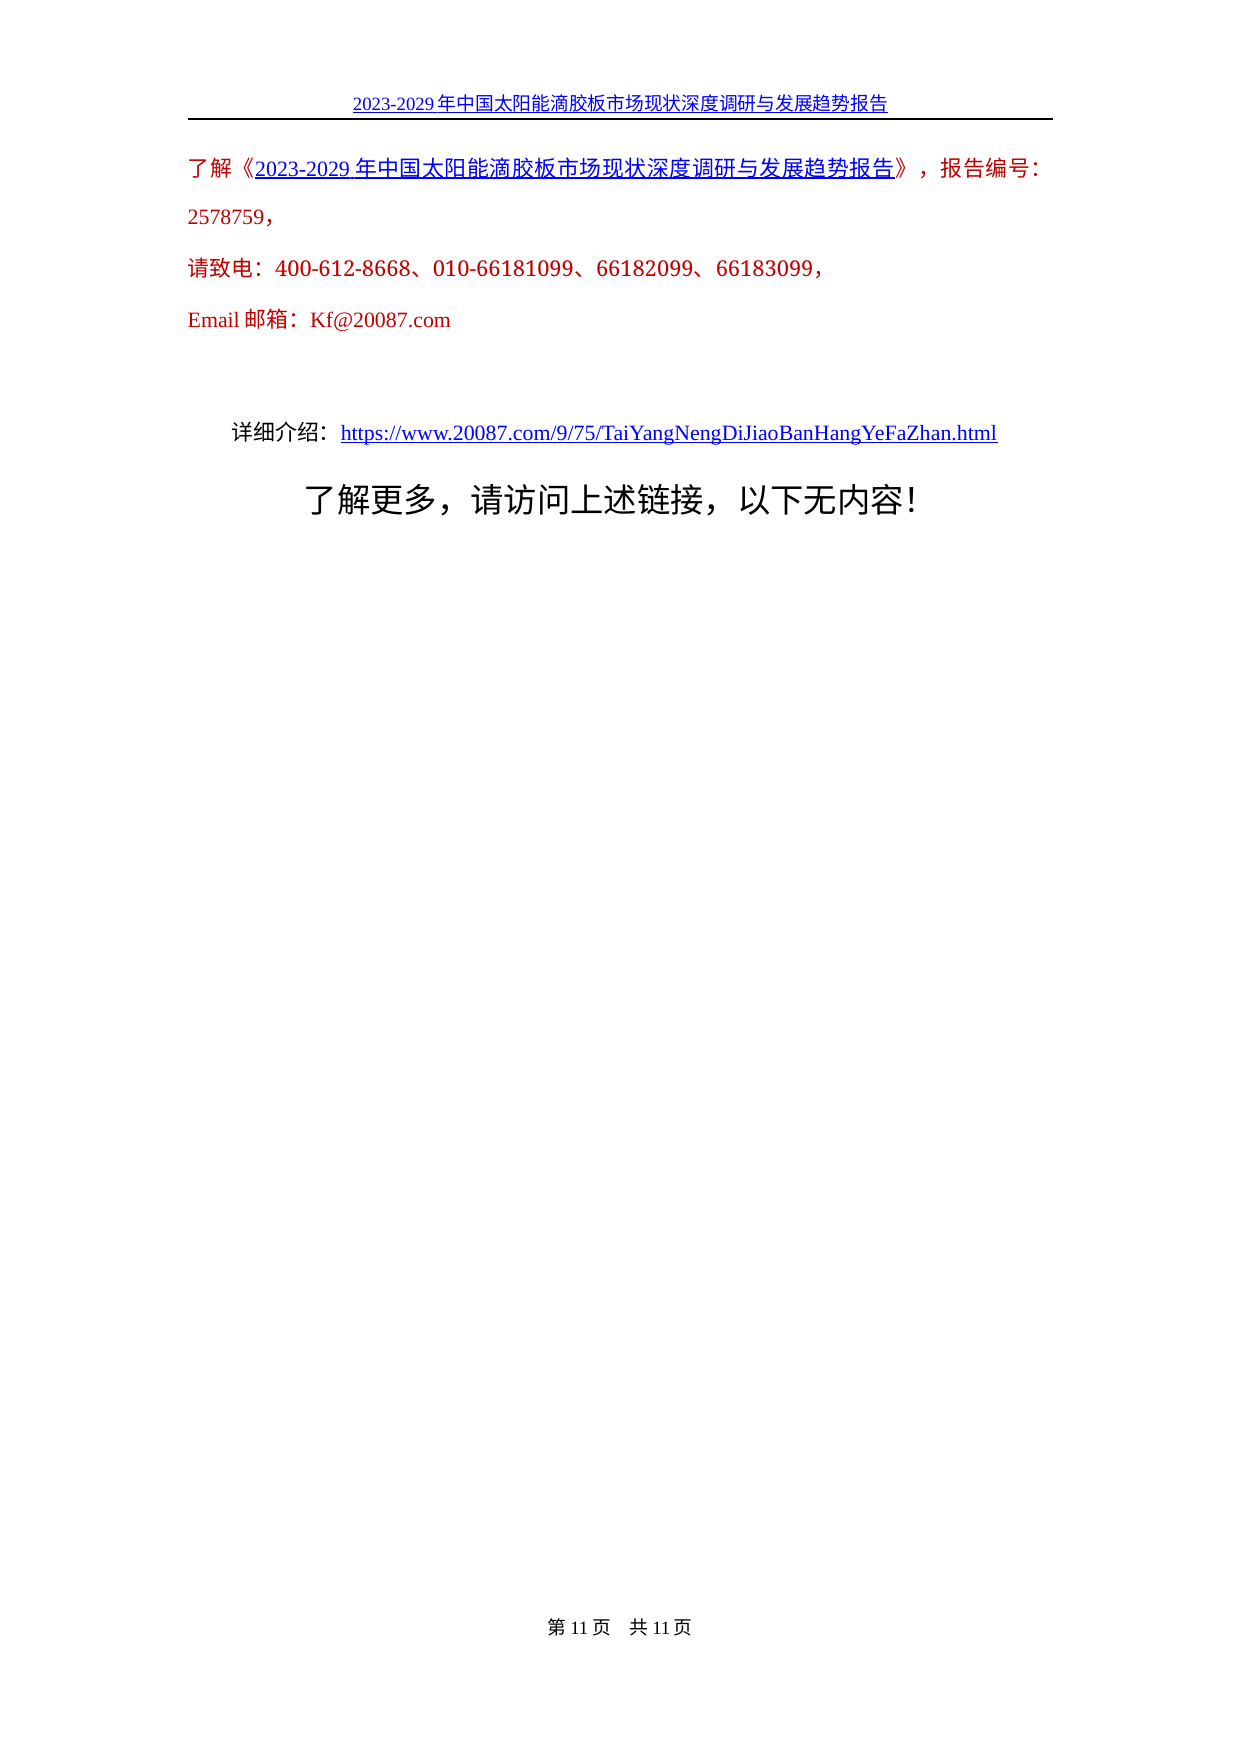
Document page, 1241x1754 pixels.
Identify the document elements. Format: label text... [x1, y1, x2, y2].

text Email邮箱：Kf@20087.com [187, 302, 1053, 334]
text 详细介绍：https://www.20087.com/9/75/TaiYangNengDiJiaoBanHangYeFaZhan.html [187, 415, 1053, 447]
text 请致电：400-612-8668、010-66181099、66182099、66183099， [187, 251, 1053, 283]
text 了解《2023-2029年中国太阳能滴胶板市场现状深度调研与发展趋势报告》，报告编号：2578759， [187, 150, 1053, 231]
title 了解更多，请访问上述链接，以下无内容！ [187, 465, 1053, 530]
